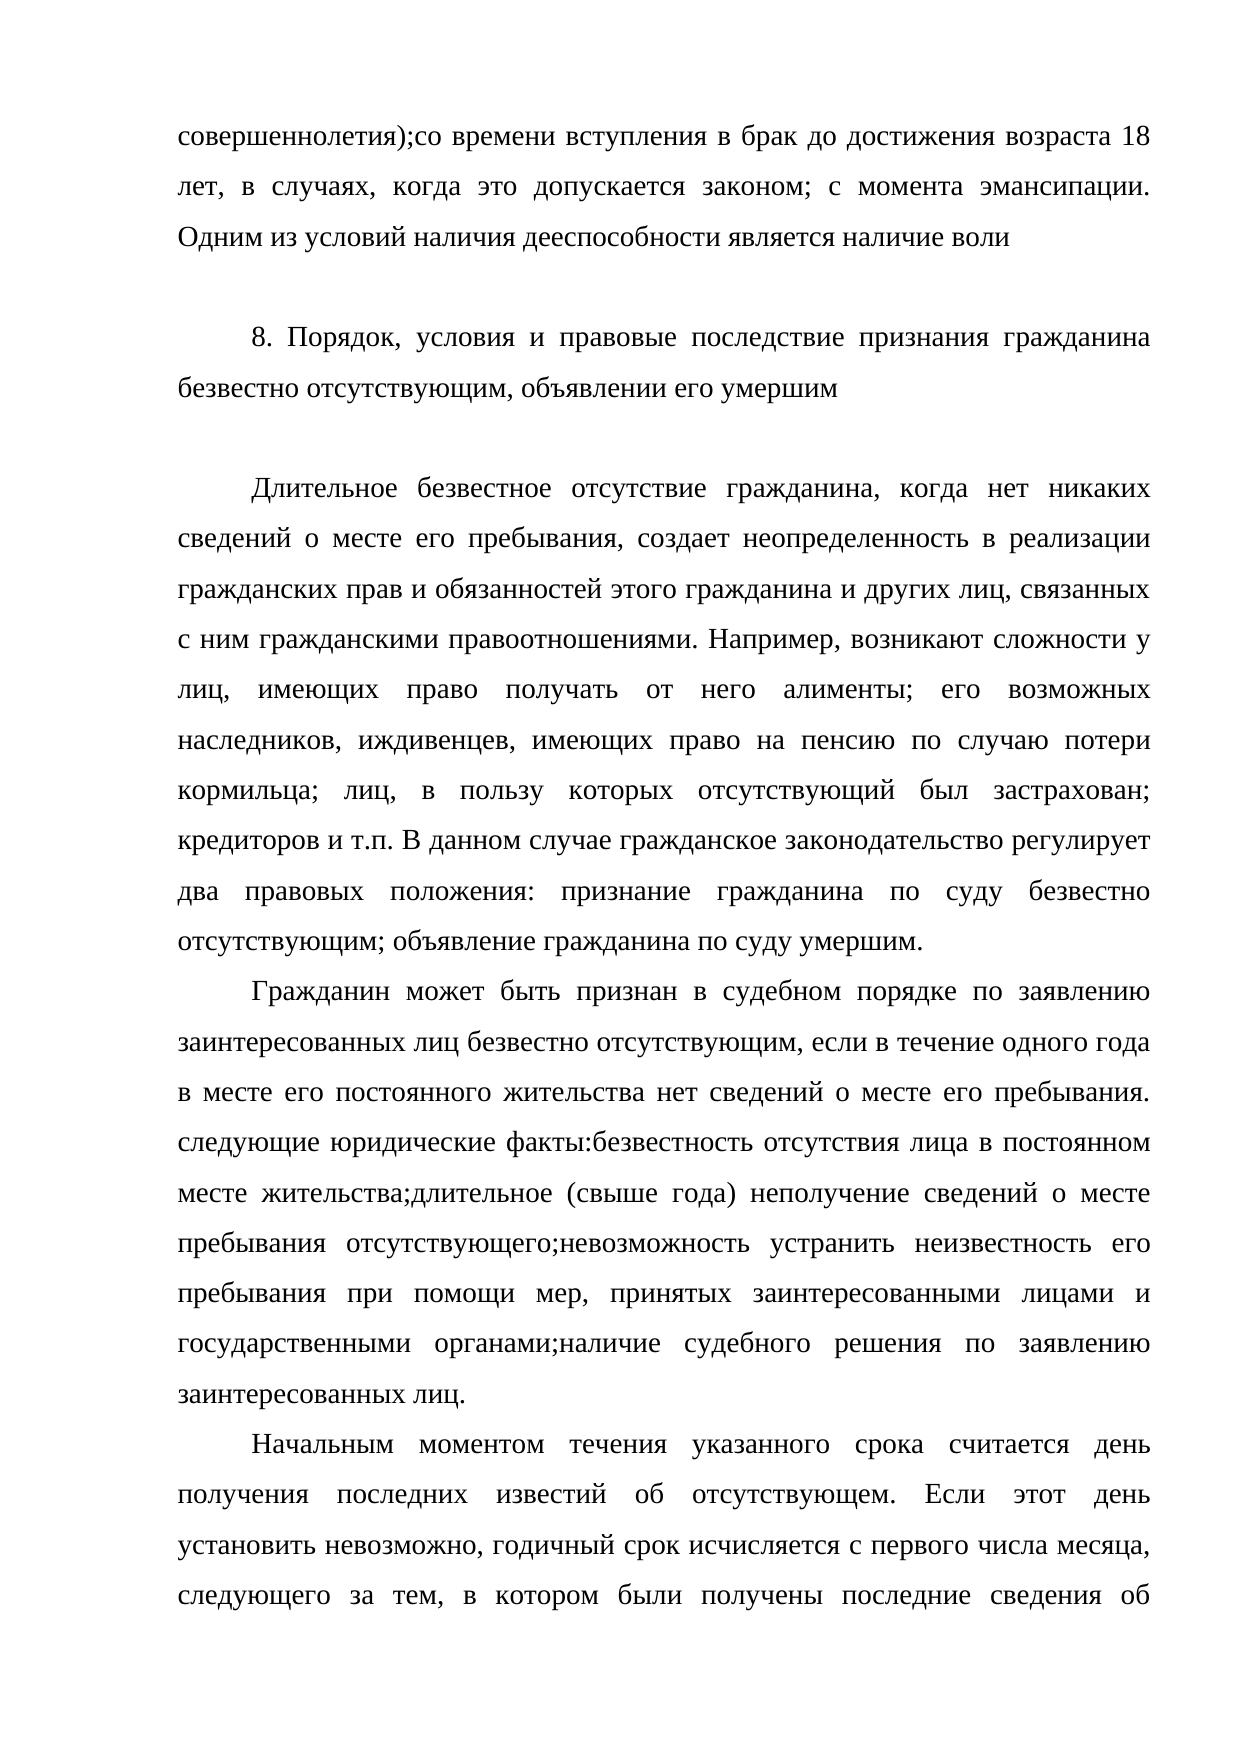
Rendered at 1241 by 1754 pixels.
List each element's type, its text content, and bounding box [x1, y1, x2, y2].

text 8. Порядок, условия и правовые последствие признания гражданина безвестно отсутствующим, объявлении его умершим [177, 319, 1152, 403]
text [177, 118, 1152, 252]
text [177, 1426, 1152, 1611]
text Гражданин может быть признан в судебном порядке по заявлению заинтересованных лиц безвестно отсутствующим, если в течение одного года в месте его постоянного жительства нет сведений о месте его пребывания. следующие юридические факты:безвестность отсутствия лица в постоянном месте жительства;длительное (свыше года) неполучение сведений о месте пребывания отсутствующего;невозможность устранить неизвестность его пребывания при помощи мер, принятых заинтересованными лицами и государственными органами;наличие судебного решения по заявлению заинтересованных лиц. [177, 973, 1152, 1409]
text Длительное безвестное отсутствие гражданина, когда нет никаких сведений о месте его пребывания, создает неопределенность в реализации гражданских прав и обязанностей этого гражданина и других лиц, связанных с ним гражданскими правоотношениями. Например, возникают сложности у лиц, имеющих право получать от него алименты; его возможных наследников, иждивенцев, имеющих право на пенсию по случаю потери кормильца; лиц, в пользу которых отсутствующий был застрахован; кредиторов и т.п. В данном случае гражданское законодательство регулирует два правовых положения: признание гражданина по суду безвестно отсутствующим; объявление гражданина по суду умершим. [177, 470, 1152, 957]
